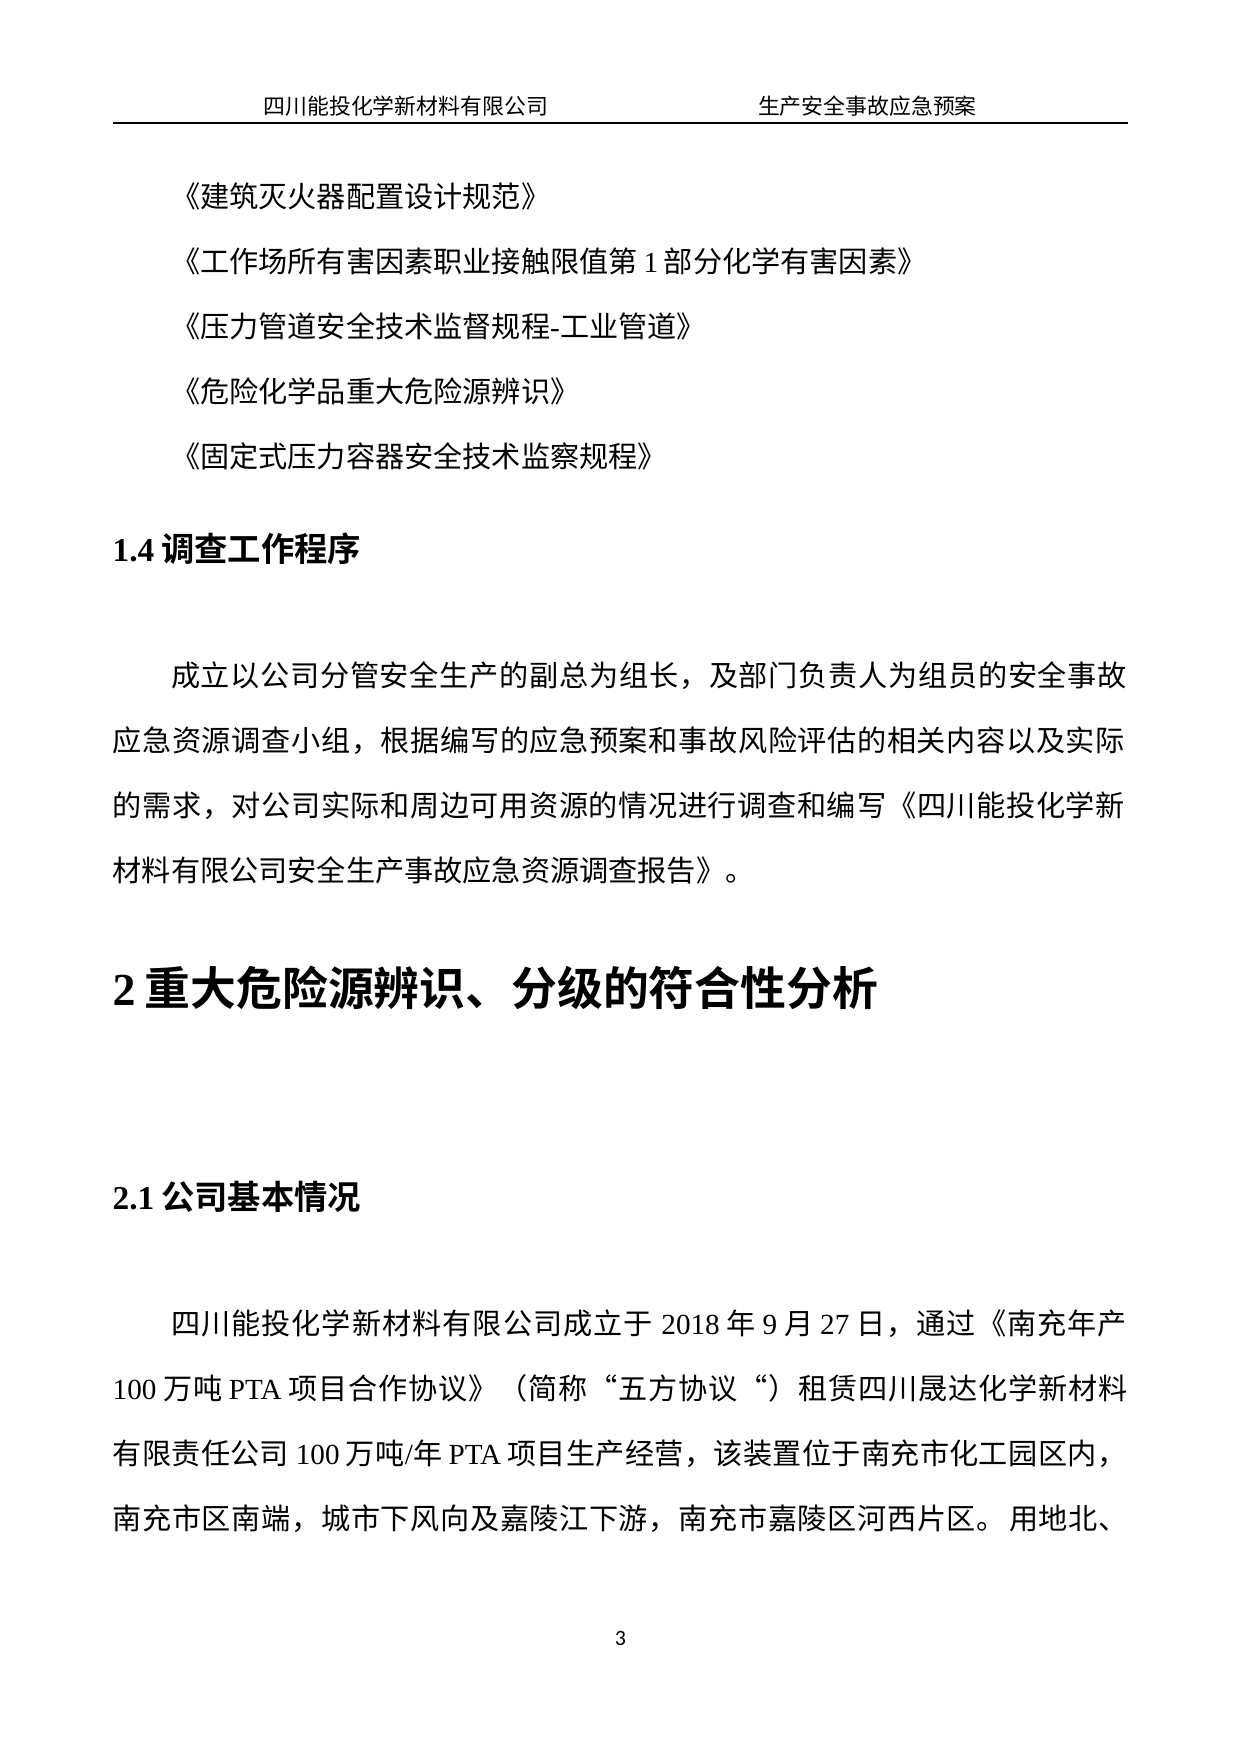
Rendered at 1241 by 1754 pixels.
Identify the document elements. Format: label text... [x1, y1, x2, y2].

subtitle 2.1公司基本情况 [112, 1162, 1128, 1227]
text 成立以公司分管安全生产的副总为组长，及部门负责人为组员的安全事故应急资源调查小组，根据编写的应急预案和事故风险评估的相关内容以及实际的需求，对公司实际和周边可用资源的情况进行调查和编写《四川能投化学新材料有限公司安全生产事故应急资源调查报告》。 [112, 641, 1128, 901]
text 《固定式压力容器安全技术监察规程》 [112, 422, 1128, 487]
text 《建筑灭火器配置设计规范》 [112, 162, 1128, 227]
subtitle 1.4调查工作程序 [112, 514, 1128, 579]
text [112, 1289, 1128, 1549]
subtitle 2重大危险源辨识、分级的符合性分析 [112, 937, 1128, 1034]
text 《危险化学品重大危险源辨识》 [112, 357, 1128, 422]
text 《工作场所有害因素职业接触限值第1部分化学有害因素》 [112, 227, 1128, 292]
text 《压力管道安全技术监督规程-工业管道》 [112, 292, 1128, 357]
